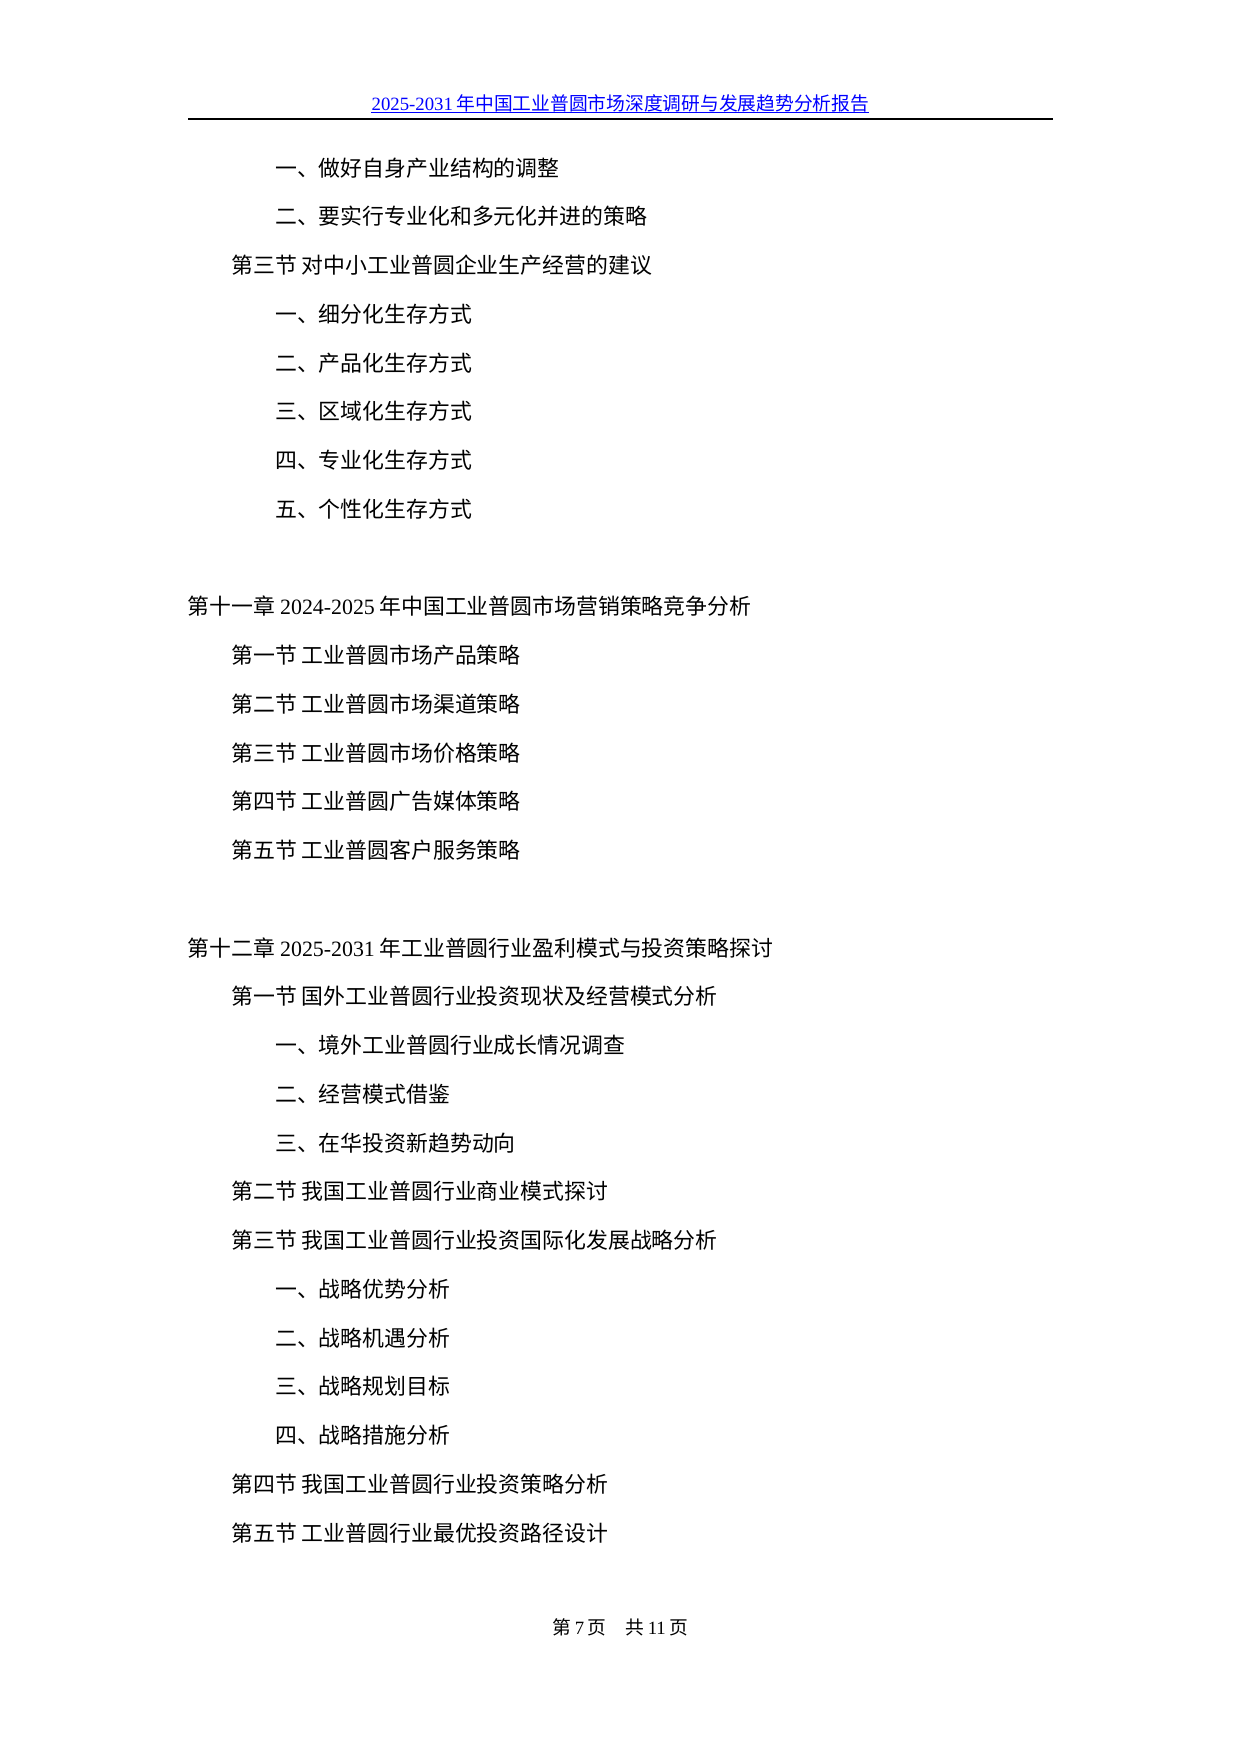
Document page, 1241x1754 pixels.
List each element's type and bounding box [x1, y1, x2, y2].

text [187, 150, 1053, 1548]
